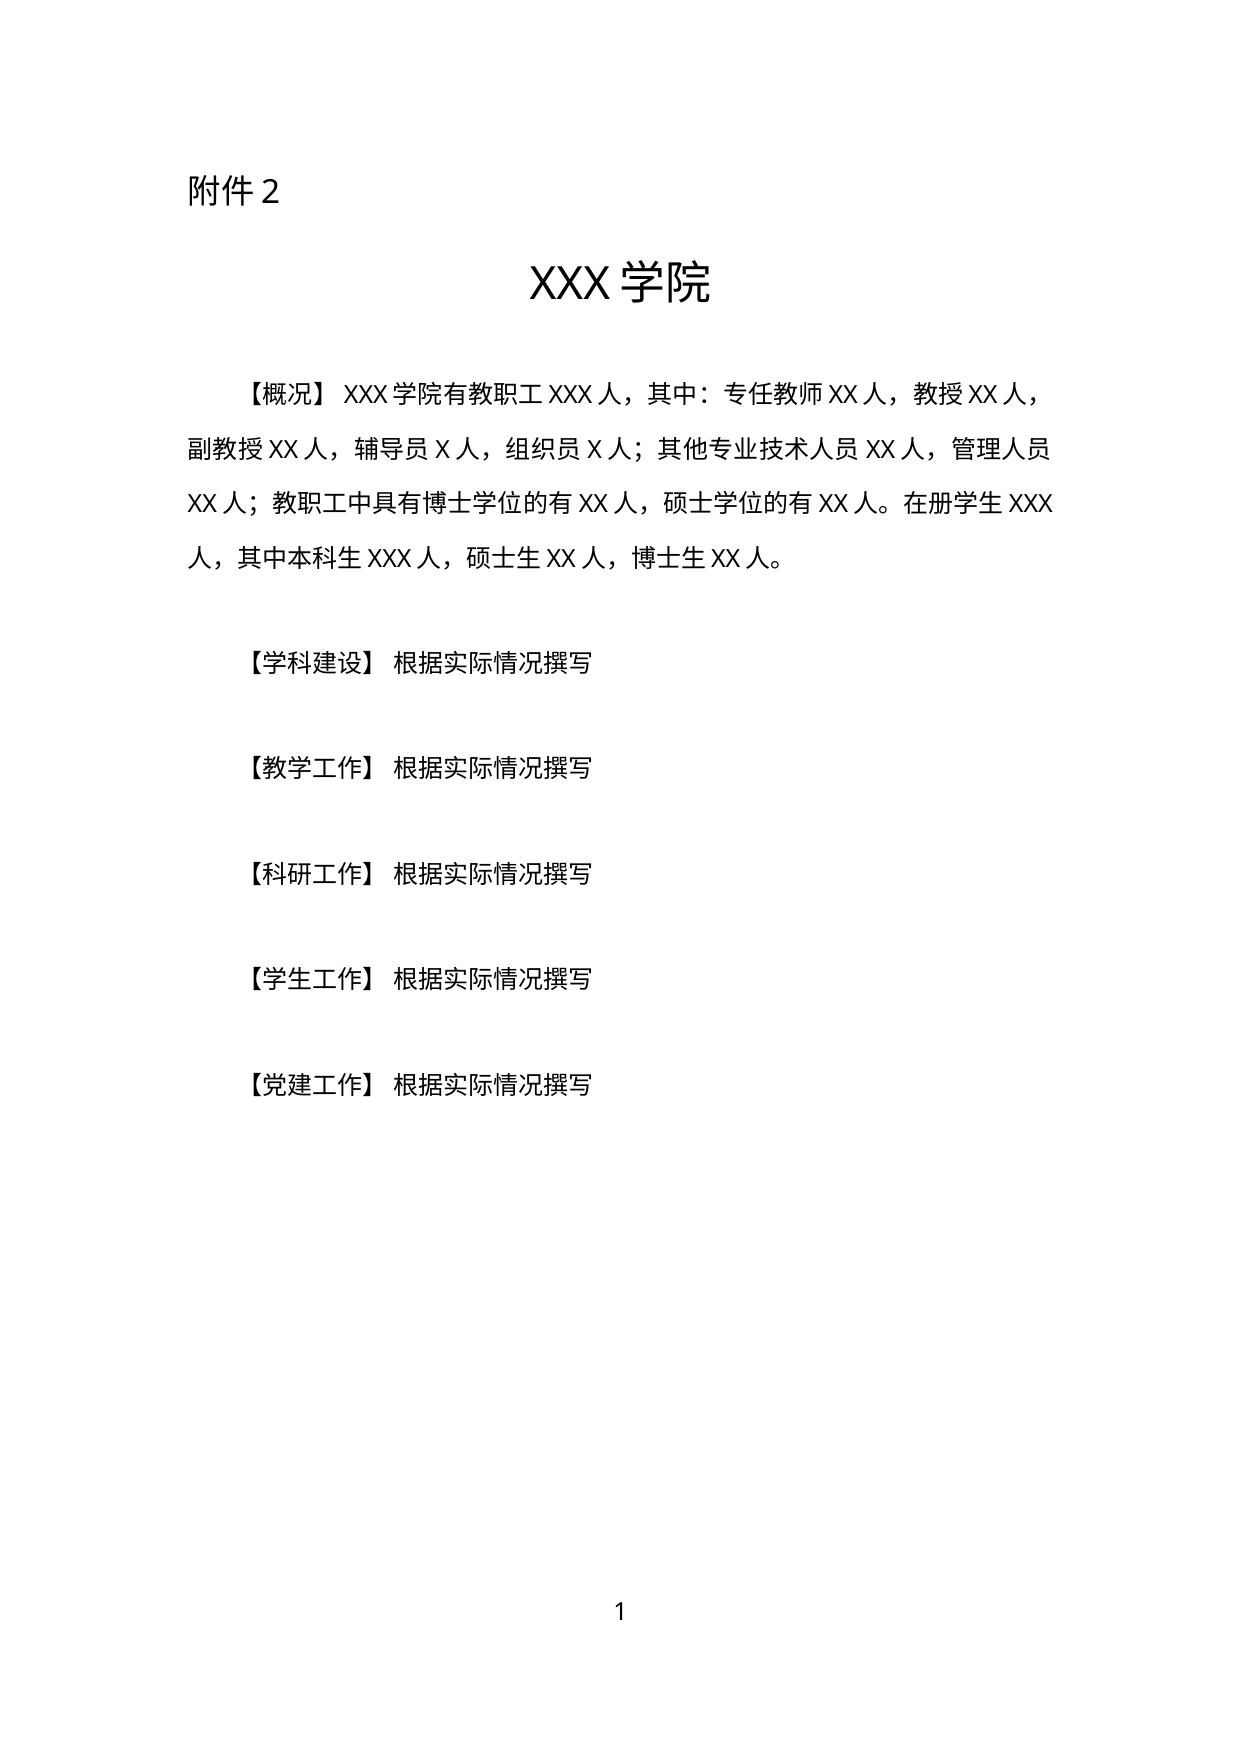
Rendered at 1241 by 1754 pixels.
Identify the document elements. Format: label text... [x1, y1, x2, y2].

text 【党建工作】 根据实际情况撰写 [187, 1065, 1053, 1101]
text 【科研工作】 根据实际情况撰写 [187, 854, 1053, 891]
text XXX学院 [187, 246, 1053, 312]
text 附件2 [187, 157, 1053, 222]
text 【教学工作】 根据实际情况撰写 [187, 749, 1053, 785]
text 【概况】 XXX学院有教职工XXX人，其中：专任教师XX人，教授XX人，副教授XX人，辅导员X人，组织员X人；其他专业技术人员XX人，管理人员XX人；教职工中具有博士学位的有XX人，硕士学位的有XX人。在册学生XXX人，其中本科生XXX人，硕士生XX人，博士生XX人。 [187, 375, 1053, 574]
text 【学科建设】 根据实际情况撰写 [187, 643, 1053, 680]
text 【学生工作】 根据实际情况撰写 [187, 960, 1053, 996]
